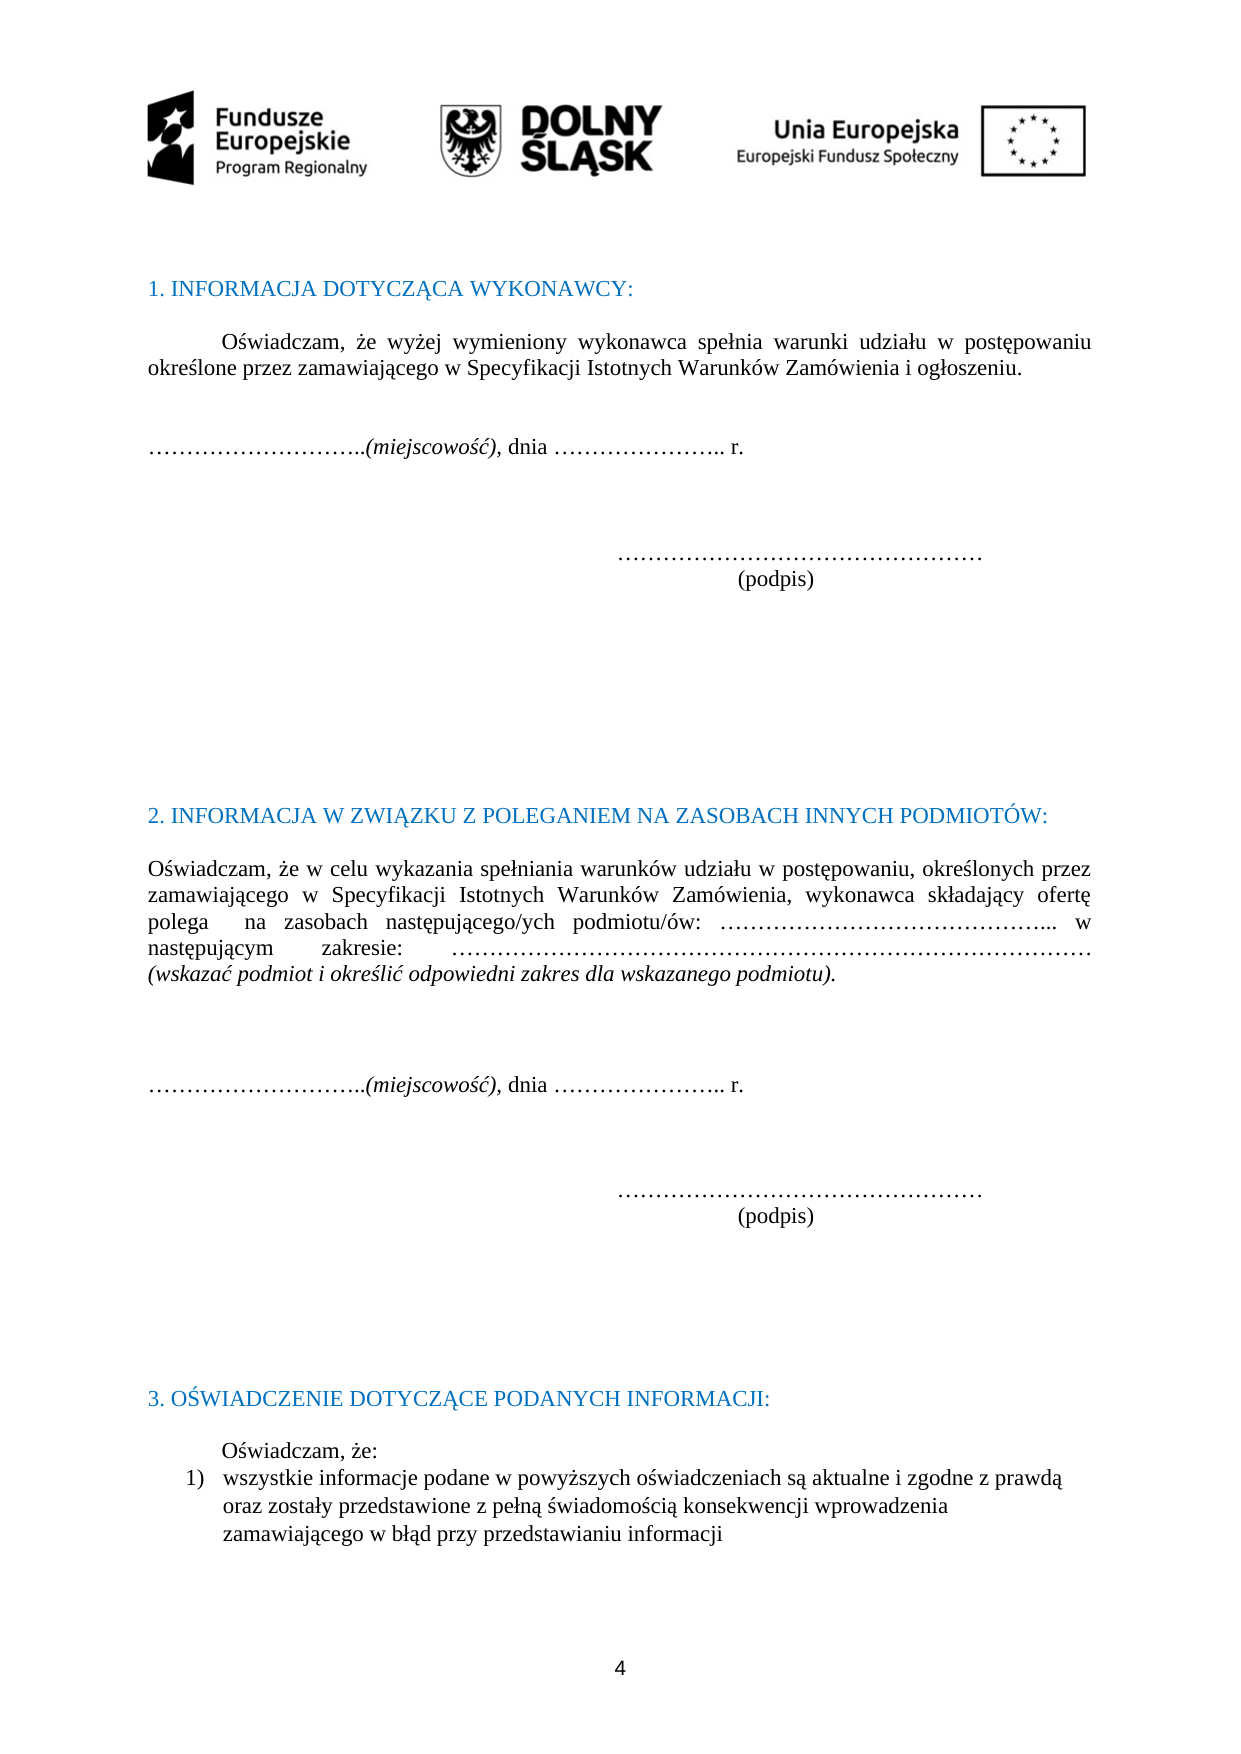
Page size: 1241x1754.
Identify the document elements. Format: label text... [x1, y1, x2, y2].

text 1. INFORMACJA DOTYCZĄCA WYKONAWCY: [148, 275, 1093, 302]
text Oświadczam, że w celu wykazania spełniania warunków udziału w postępowaniu, określonych przez zamawiającego w Specyfikacji Istotnych Warunków Zamówienia, wykonawca składający ofertę polega na zasobach następującego/ych podmiotu/ów: ……………………………………... w następującym zakresie: ………………………………………………………………………… (wskazać podmiot i określić odpowiedni zakres dla wskazanego podmiotu). [148, 855, 1093, 987]
text 2. INFORMACJA W ZWIĄZKU Z POLEGANIEM NA ZASOBACH INNYCH PODMIOTÓW: [148, 802, 1093, 829]
text (podpis) [148, 565, 1093, 591]
text ………………………………………… [148, 539, 1093, 565]
text ………………………..(miejscowość), dnia ………………….. r. [148, 1071, 1093, 1097]
text ………………………..(miejscowość), dnia ………………….. r. [148, 433, 1093, 460]
text 3. OŚWIADCZENIE DOTYCZĄCE PODANYCH INFORMACJI: [148, 1384, 1093, 1411]
list wszystkie informacje podane w powyższych oświadczeniach są aktualne i zgodne z prawdą oraz zostały przedstawione z pełną świadomością konsekwencji wprowadzenia zamawiającego w błąd przy przedstawianiu informacji [185, 1464, 1093, 1547]
text Oświadczam, że wyżej wymieniony wykonawca spełnia warunki udziału w postępowaniu określone przez zamawiającego w Specyfikacji Istotnych Warunków Zamówienia i ogłoszeniu. [148, 328, 1093, 381]
text ………………………………………… [148, 1176, 1093, 1202]
text (podpis) [148, 1202, 1093, 1229]
text Oświadczam, że: [148, 1437, 1093, 1464]
picture [147, 83, 1086, 197]
